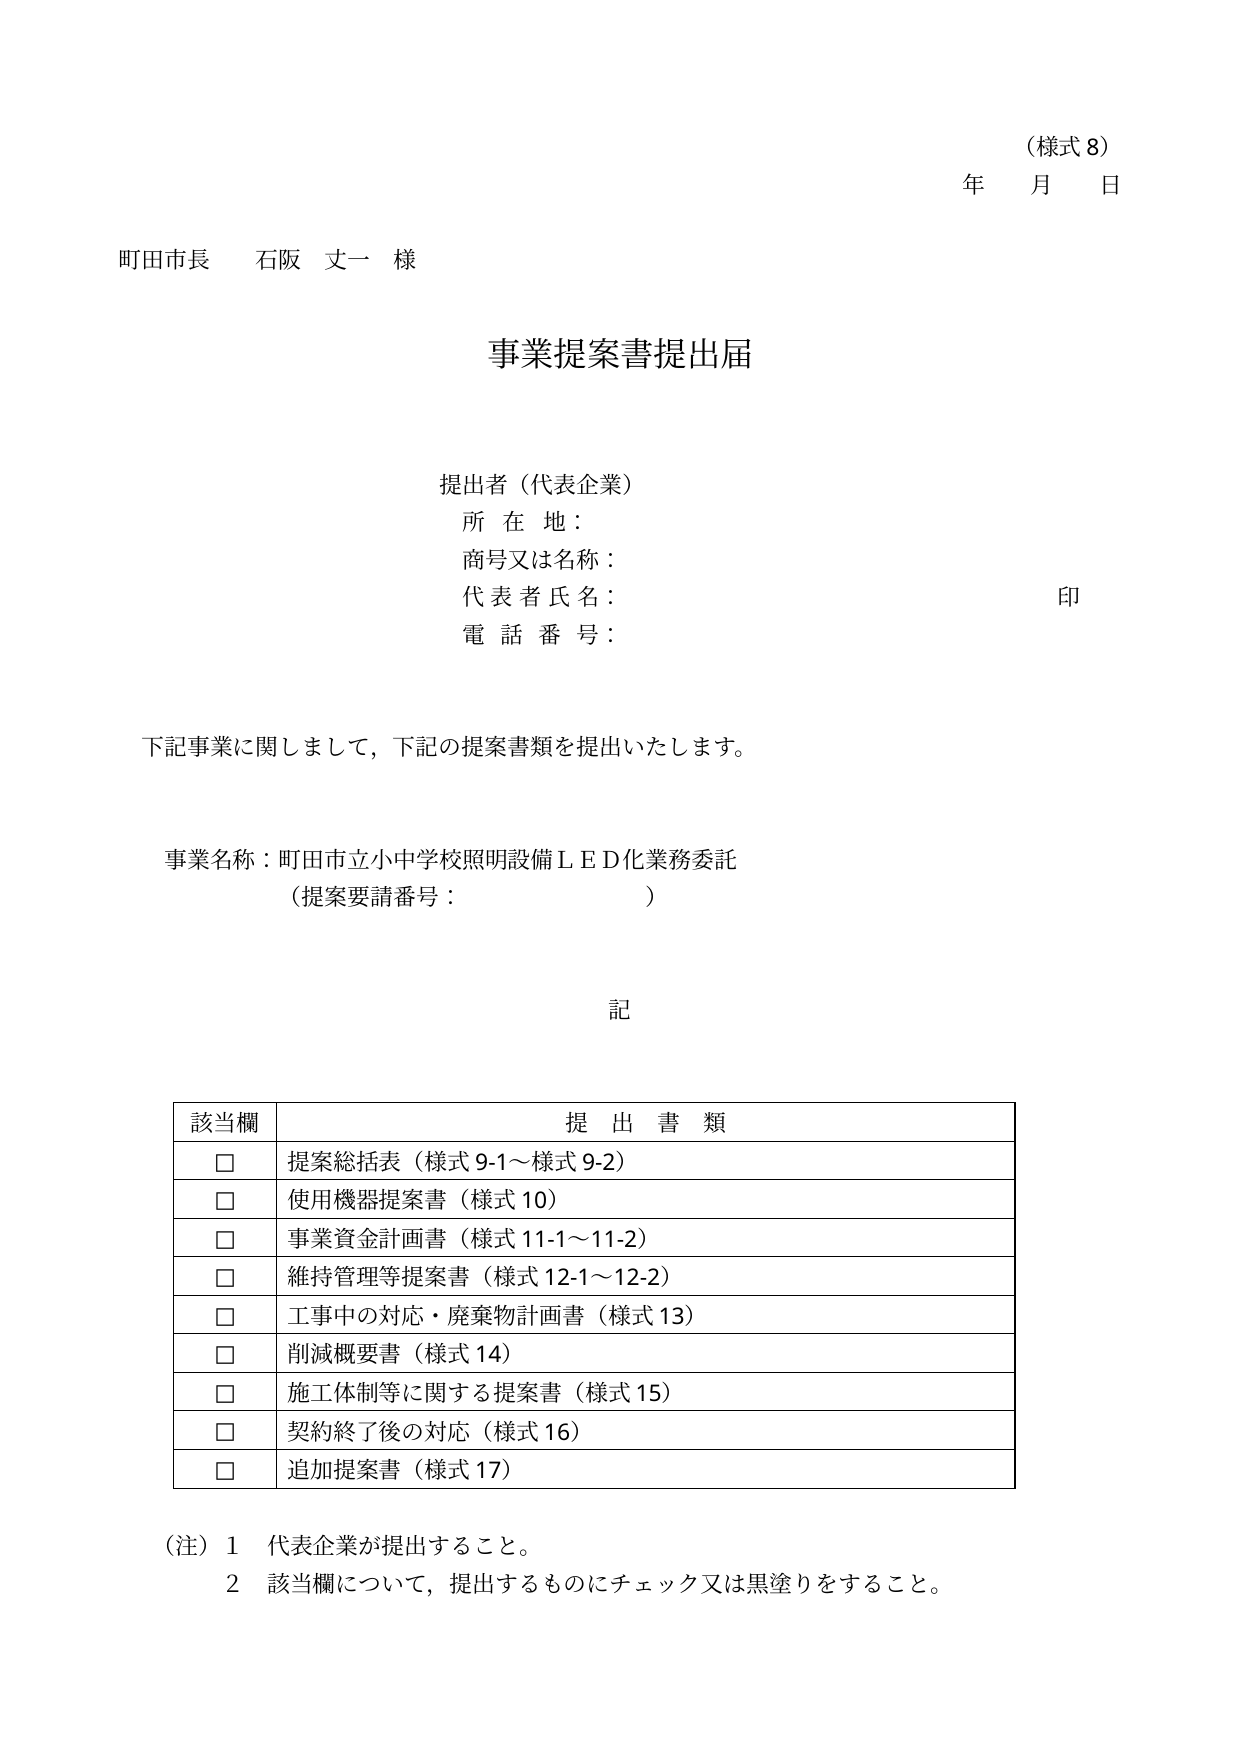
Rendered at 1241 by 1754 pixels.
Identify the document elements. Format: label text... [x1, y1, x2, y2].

table_cell 使用機器提案書（様式10） [277, 1180, 1014, 1218]
table_cell 契約終了後の対応（様式16） [277, 1411, 1014, 1449]
text 提出者（代表企業） [439, 464, 1122, 502]
table_cell □ [174, 1450, 276, 1487]
table_cell □ [174, 1373, 276, 1410]
text ２ 該当欄について，提出するものにチェック又は黒塗りをすること。 [106, 1563, 1122, 1601]
table_cell 維持管理等提案書（様式12-1～12-2） [277, 1257, 1014, 1295]
text 商号又は名称： [462, 539, 1122, 577]
table_cell □ [174, 1334, 276, 1372]
table_cell □ [174, 1142, 276, 1179]
table_cell 施工体制等に関する提案書（様式15） [277, 1373, 1014, 1410]
table_cell 削減概要書（様式14） [277, 1334, 1014, 1372]
table_cell 追加提案書（様式17） [277, 1450, 1014, 1487]
table_cell □ [174, 1411, 276, 1449]
text 電話番号： [462, 614, 1122, 652]
table_cell □ [174, 1219, 276, 1256]
table_cell □ [174, 1296, 276, 1333]
table_cell □ [174, 1257, 276, 1295]
table_header 該当欄 [174, 1103, 276, 1141]
text （様式8） [118, 127, 1122, 164]
table_cell 事業資金計画書（様式11-1～11-2） [277, 1219, 1014, 1256]
text （提案要請番号： ） [118, 877, 1122, 914]
table_cell □ [174, 1180, 276, 1218]
text 事業提案書提出届 [118, 314, 1122, 389]
text 下記事業に関しまして，下記の提案書類を提出いたします。 [118, 727, 1122, 764]
text 町田市長 石阪 丈一 様 [118, 239, 1122, 277]
table_cell 提案総括表（様式9-1～様式9-2） [277, 1142, 1014, 1179]
table_header 提 出 書 類 [277, 1103, 1014, 1141]
text 事業名称：町田市立小中学校照明設備ＬＥＤ化業務委託 [164, 839, 1122, 877]
table_cell 工事中の対応・廃棄物計画書（様式13） [277, 1296, 1014, 1333]
text 記 [118, 989, 1122, 1027]
text （注）１ 代表企業が提出すること。 [152, 1526, 1122, 1563]
text 所 在 地： [462, 502, 1122, 539]
text 年 月 日 [118, 164, 1122, 202]
text 代表者氏名： 印 [462, 577, 1122, 614]
